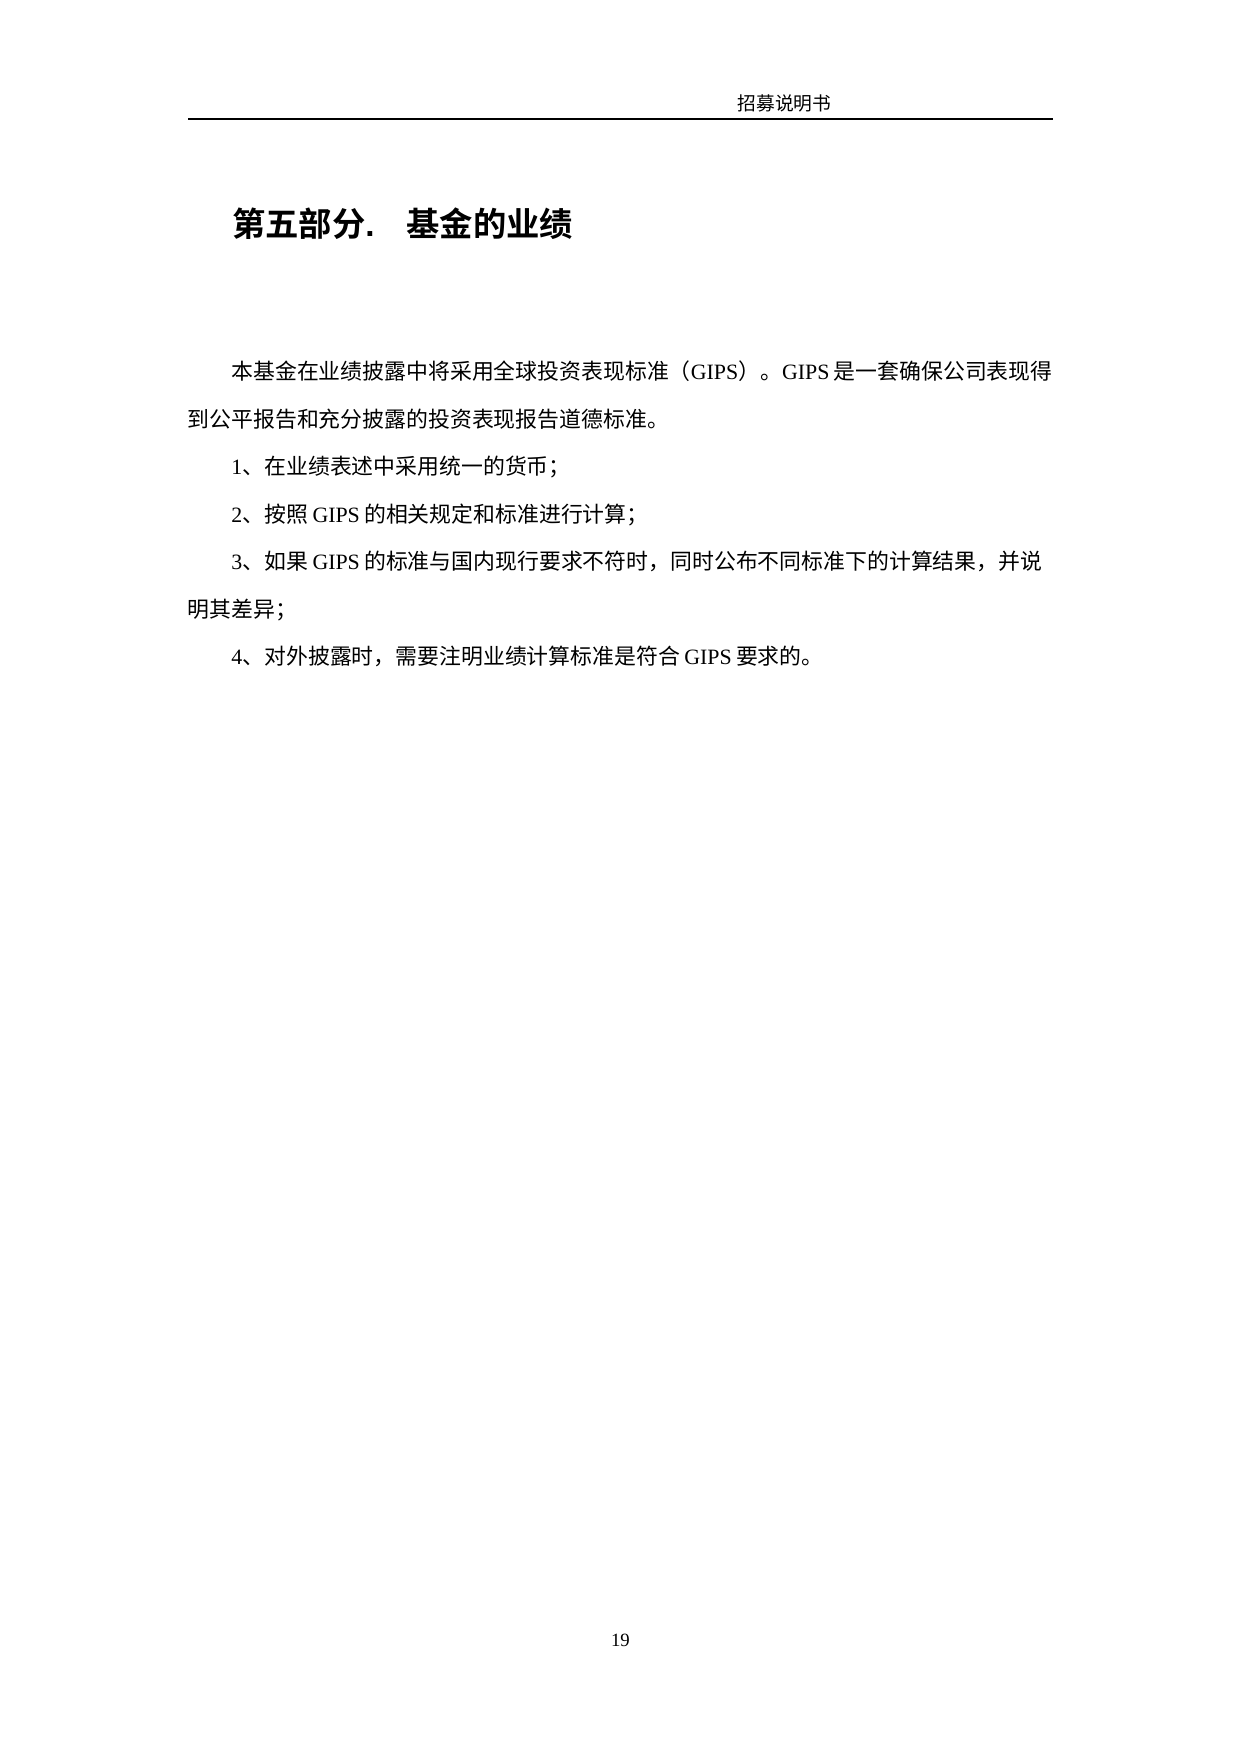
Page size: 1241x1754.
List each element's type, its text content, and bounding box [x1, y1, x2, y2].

text 3、如果GIPS的标准与国内现行要求不符时，同时公布不同标准下的计算结果，并说明其差异； [187, 544, 1053, 623]
subtitle 基金的业绩 [232, 189, 1053, 254]
text 4、对外披露时，需要注明业绩计算标准是符合GIPS要求的。 [187, 639, 1053, 671]
text 本基金在业绩披露中将采用全球投资表现标准（GIPS）。GIPS是一套确保公司表现得到公平报告和充分披露的投资表现报告道德标准。 [187, 354, 1053, 433]
text 2、按照GIPS的相关规定和标准进行计算； [187, 497, 1053, 528]
text 1、在业绩表述中采用统一的货币； [187, 449, 1053, 481]
